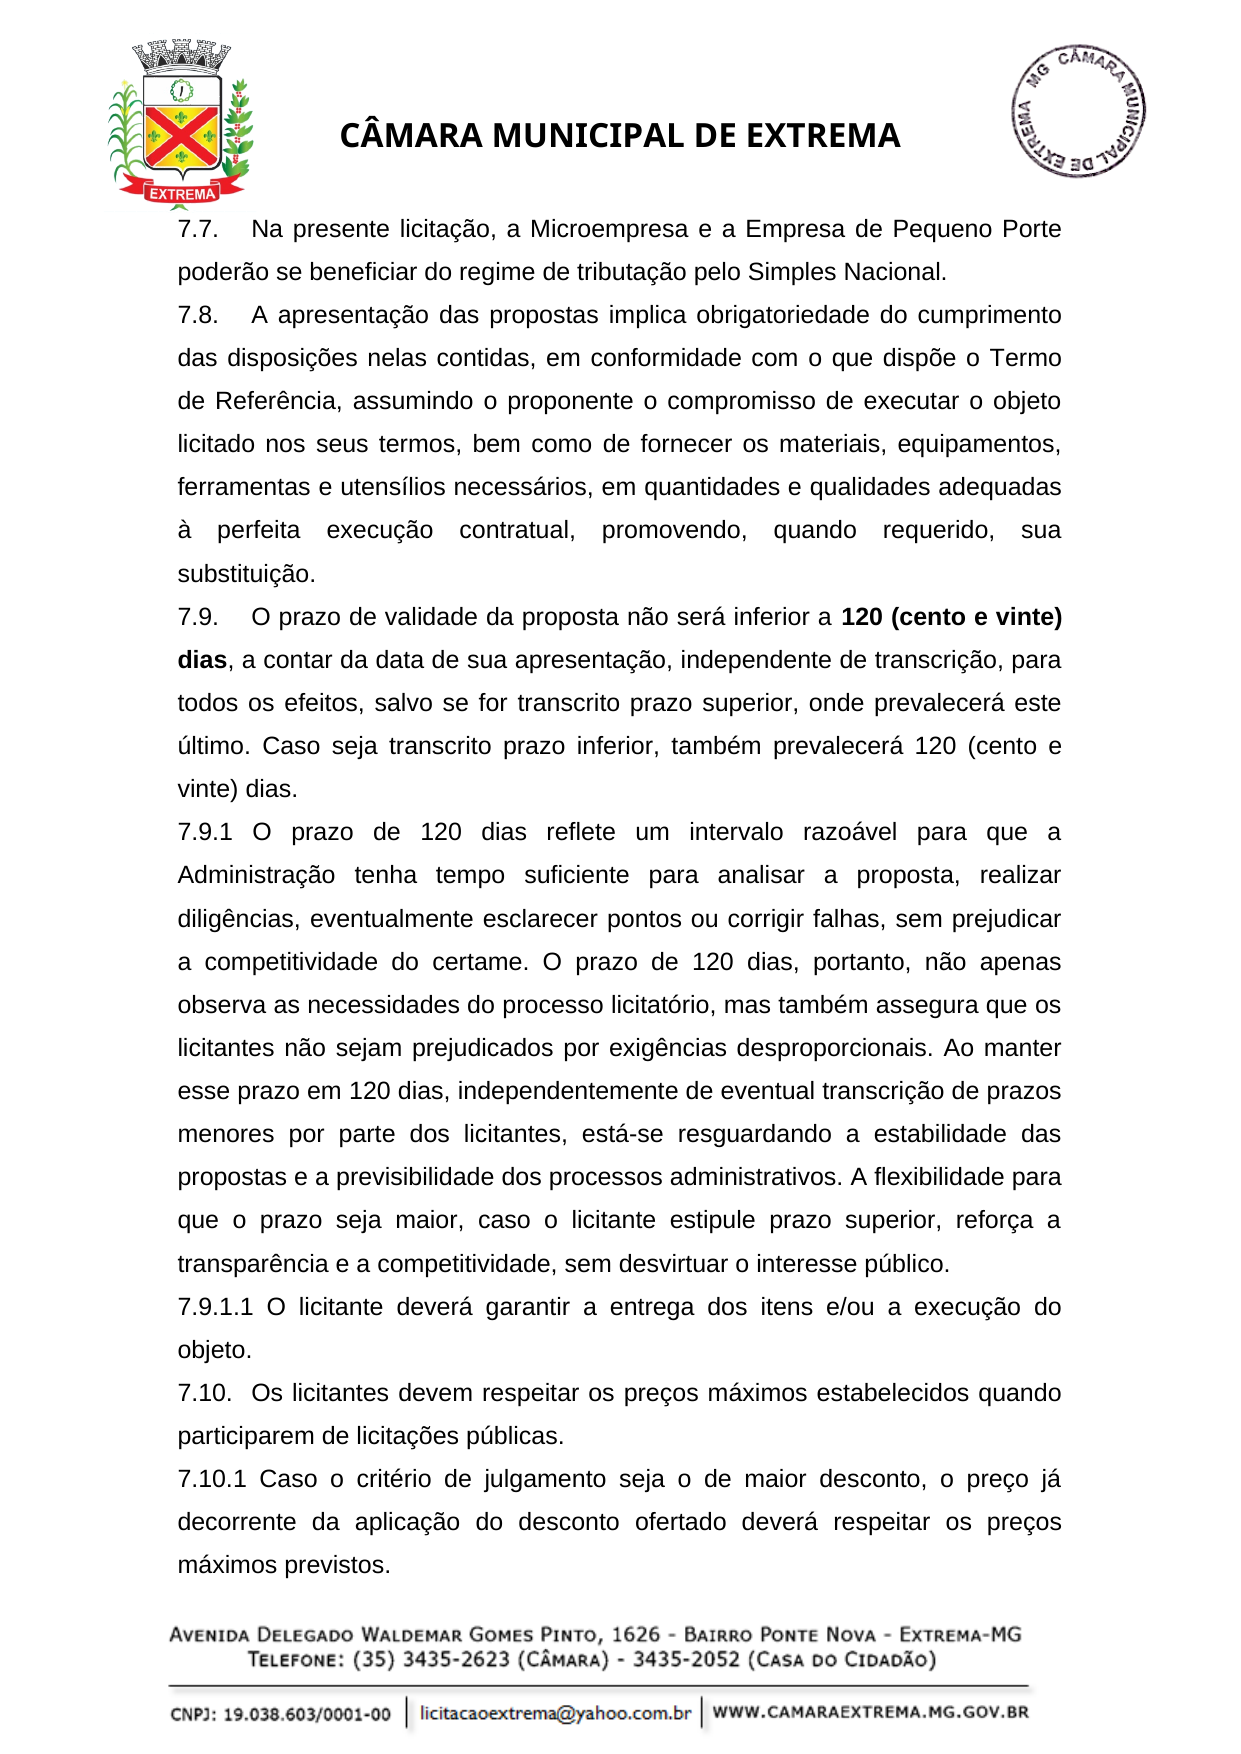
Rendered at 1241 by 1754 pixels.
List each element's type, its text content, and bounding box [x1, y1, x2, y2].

picture [103, 33, 257, 216]
text 7.9.1 O prazo de 120 dias reflete um intervalo razoável para que a Administração tenha tempo suficiente para analisar a proposta, realizar diligências, eventualmente esclarecer pontos ou corrigir falhas, sem prejudicar a competitividade do certame. O prazo de 120 dias, portanto, não apenas observa as necessidades do processo licitatório, mas também assegura que os licitantes não sejam prejudicados por exigências desproporcionais. Ao manter esse prazo em 120 dias, independentemente de eventual transcrição de prazos menores por parte dos licitantes, está-se resguardando a estabilidade das propostas e a previsibilidade dos processos administrativos. A flexibilidade para que o prazo seja maior, caso o licitante estipule prazo superior, reforça a transparência e a competitividade, sem desvirtuar o interesse público. [177, 817, 1063, 1277]
text 7.8. A apresentação das propostas implica obrigatoriedade do cumprimento das disposições nelas contidas, em conformidade com o que dispõe o Termo de Referência, assumindo o proponente o compromisso de executar o objeto licitado nos seus termos, bem como de fornecer os materiais, equipamentos, ferramentas e utensílios necessários, em quantidades e qualidades adequadas à perfeita execução contratual, promovendo, quando requerido, sua substituição. [177, 300, 1063, 587]
text 7.10. Os licitantes devem respeitar os preços máximos estabelecidos quando participarem de licitações públicas. [177, 1378, 1063, 1450]
picture [1005, 34, 1154, 193]
text 7.7. Na presente licitação, a Microempresa e a Empresa de Pequeno Porte poderão se beneficiar do regime de tributação pelo Simples Nacional. [177, 214, 1063, 286]
text 7.9. O prazo de validade da proposta não será inferior a 120 (cento e vinte) dias, a contar da data de sua apresentação, independente de transcrição, para todos os efeitos, salvo se for transcrito prazo superior, onde prevalecerá este último. Caso seja transcrito prazo inferior, também prevalecerá 120 (cento e vinte) dias. [177, 602, 1063, 803]
text 7.9.1.1 O licitante deverá garantir a entrega dos itens e/ou a execução do objeto. [177, 1292, 1063, 1364]
text 7.10.1 Caso o critério de julgamento seja o de maior desconto, o preço já decorrente da aplicação do desconto ofertado deverá respeitar os preços máximos previstos. [177, 1464, 1063, 1579]
picture [0, 1598, 1240, 1754]
